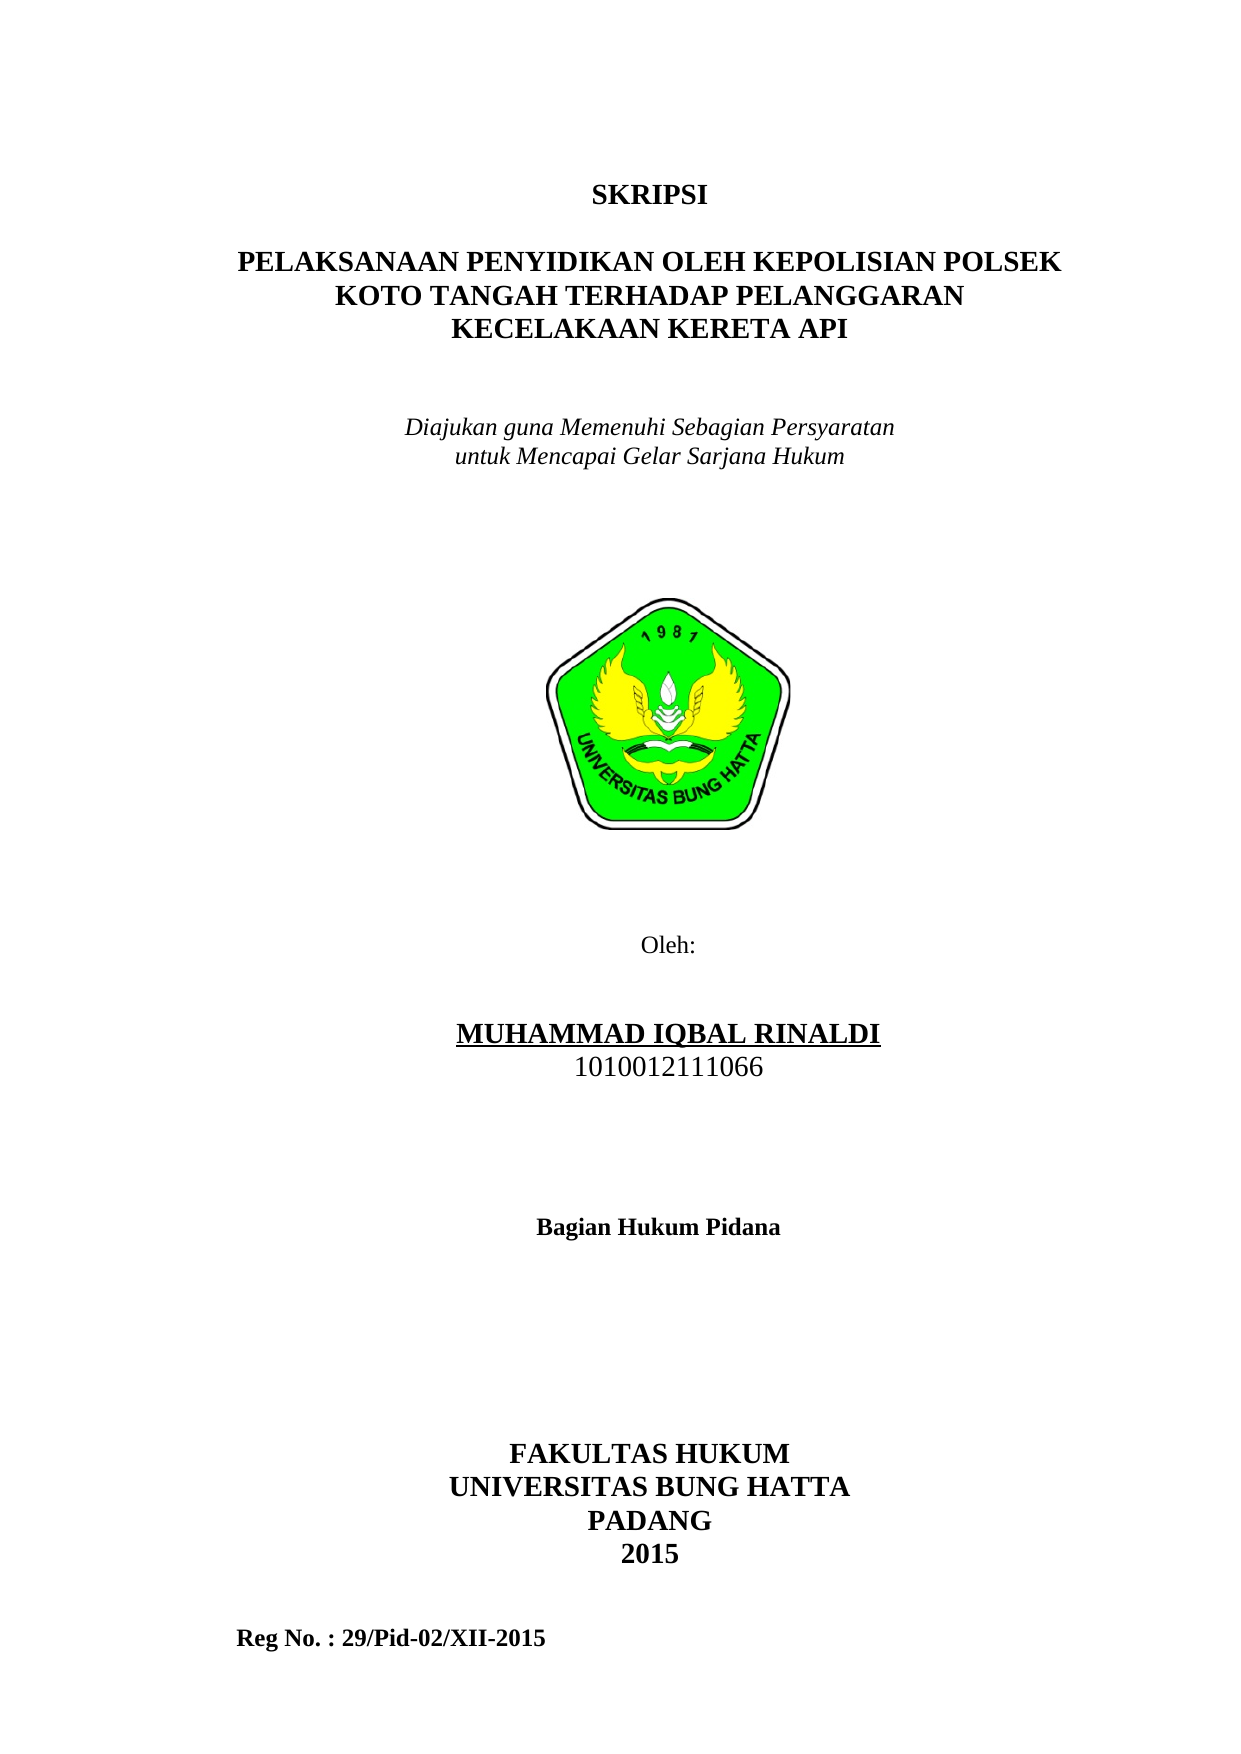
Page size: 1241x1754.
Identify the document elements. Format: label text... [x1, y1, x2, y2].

picture [546, 598, 791, 830]
text 1010012111066 [273, 1049, 1063, 1083]
text Diajukan guna Memenuhi Sebagian Persyaratan [236, 412, 1063, 441]
text FAKULTAS HUKUM [236, 1436, 1063, 1469]
text 2015 [236, 1537, 1063, 1570]
text MUHAMMAD IQBAL RINALDI [273, 1016, 1063, 1049]
text Oleh: [273, 930, 1063, 958]
text SKRIPSI [236, 177, 1063, 211]
text Bagian Hukum Pidana [461, 1212, 1063, 1241]
text PADANG [236, 1503, 1063, 1537]
text untuk Mencapai Gelar Sarjana Hukum [236, 441, 1063, 469]
text UNIVERSITAS BUNG HATTA [236, 1469, 1063, 1503]
text PELAKSANAAN PENYIDIKAN OLEH KEPOLISIAN POLSEK KOTO TANGAH TERHADAP PELANGGARAN KECELAKAAN KERETA API [236, 244, 1063, 345]
